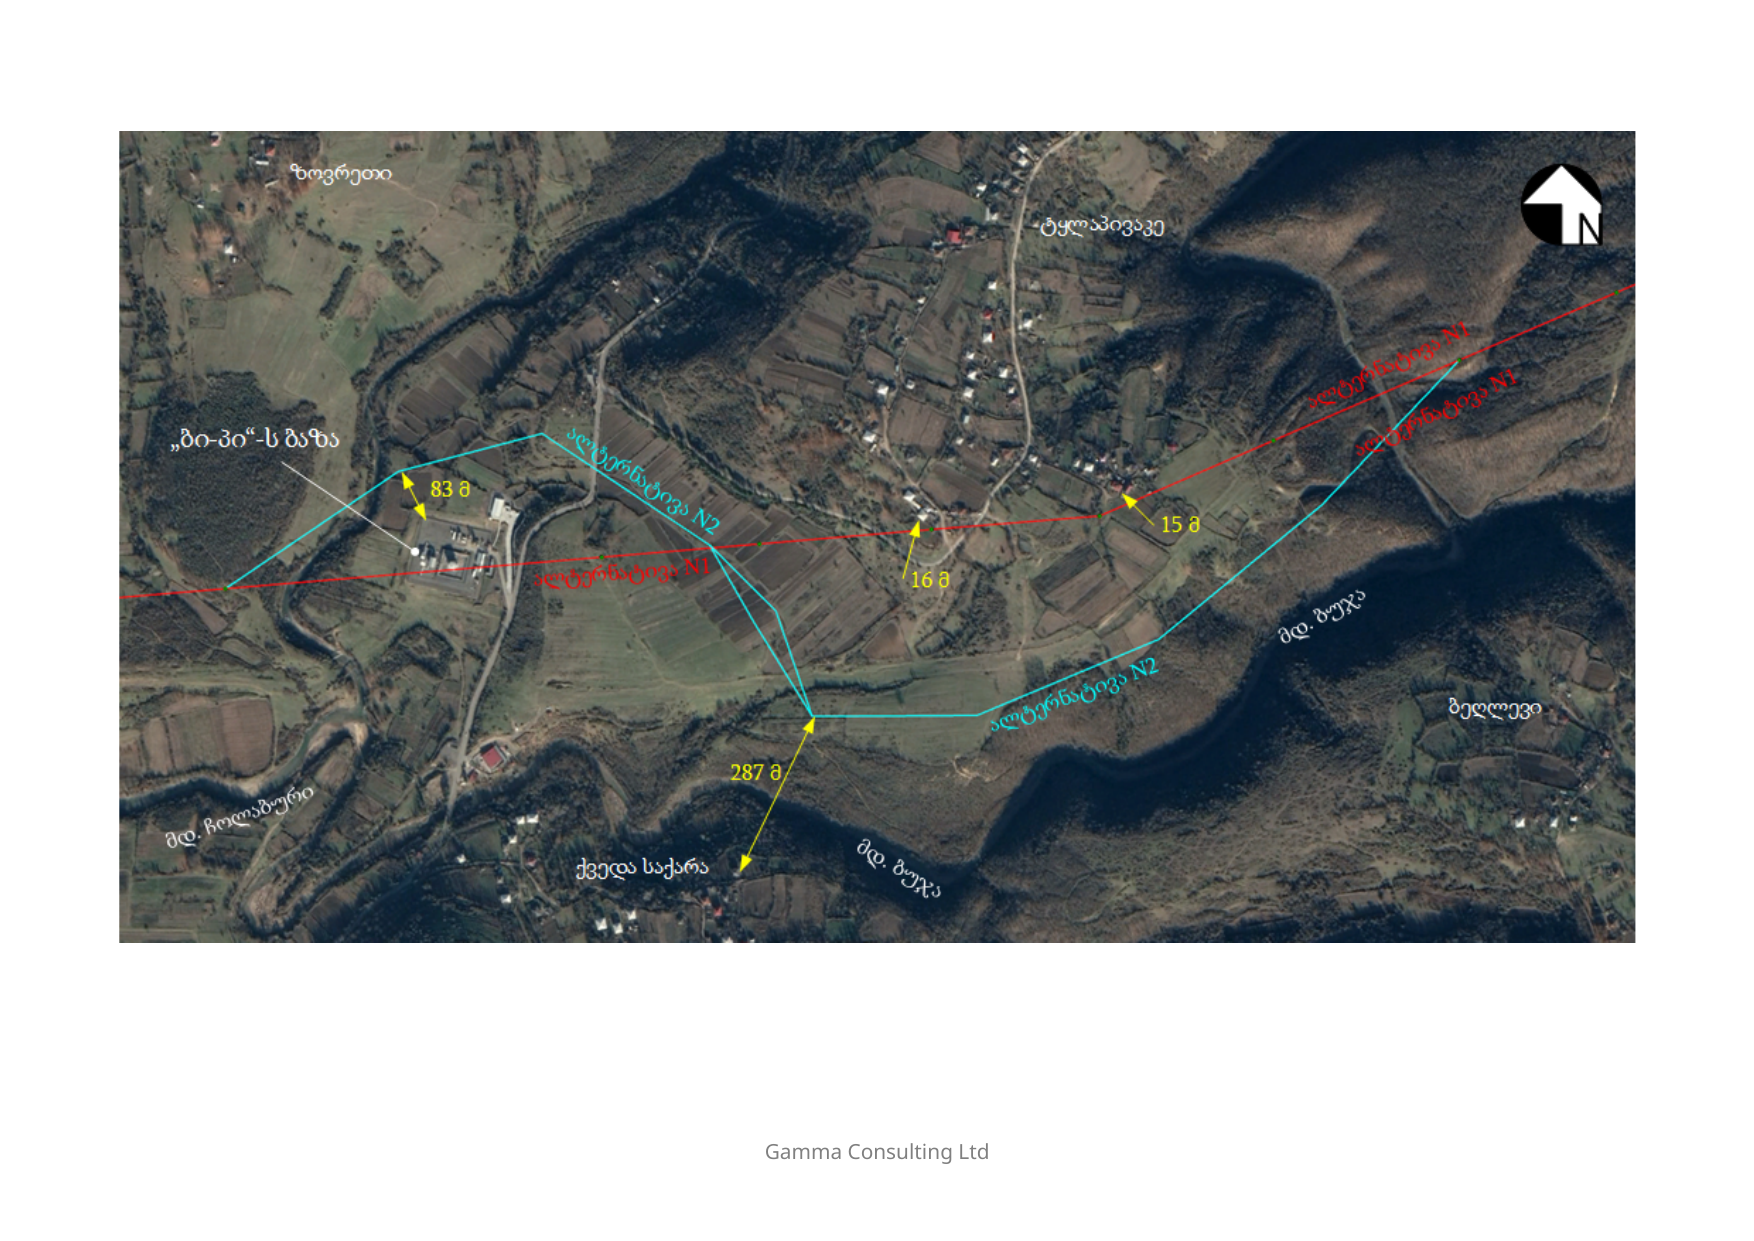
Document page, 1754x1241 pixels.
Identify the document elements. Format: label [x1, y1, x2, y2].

picture [118, 131, 1637, 943]
